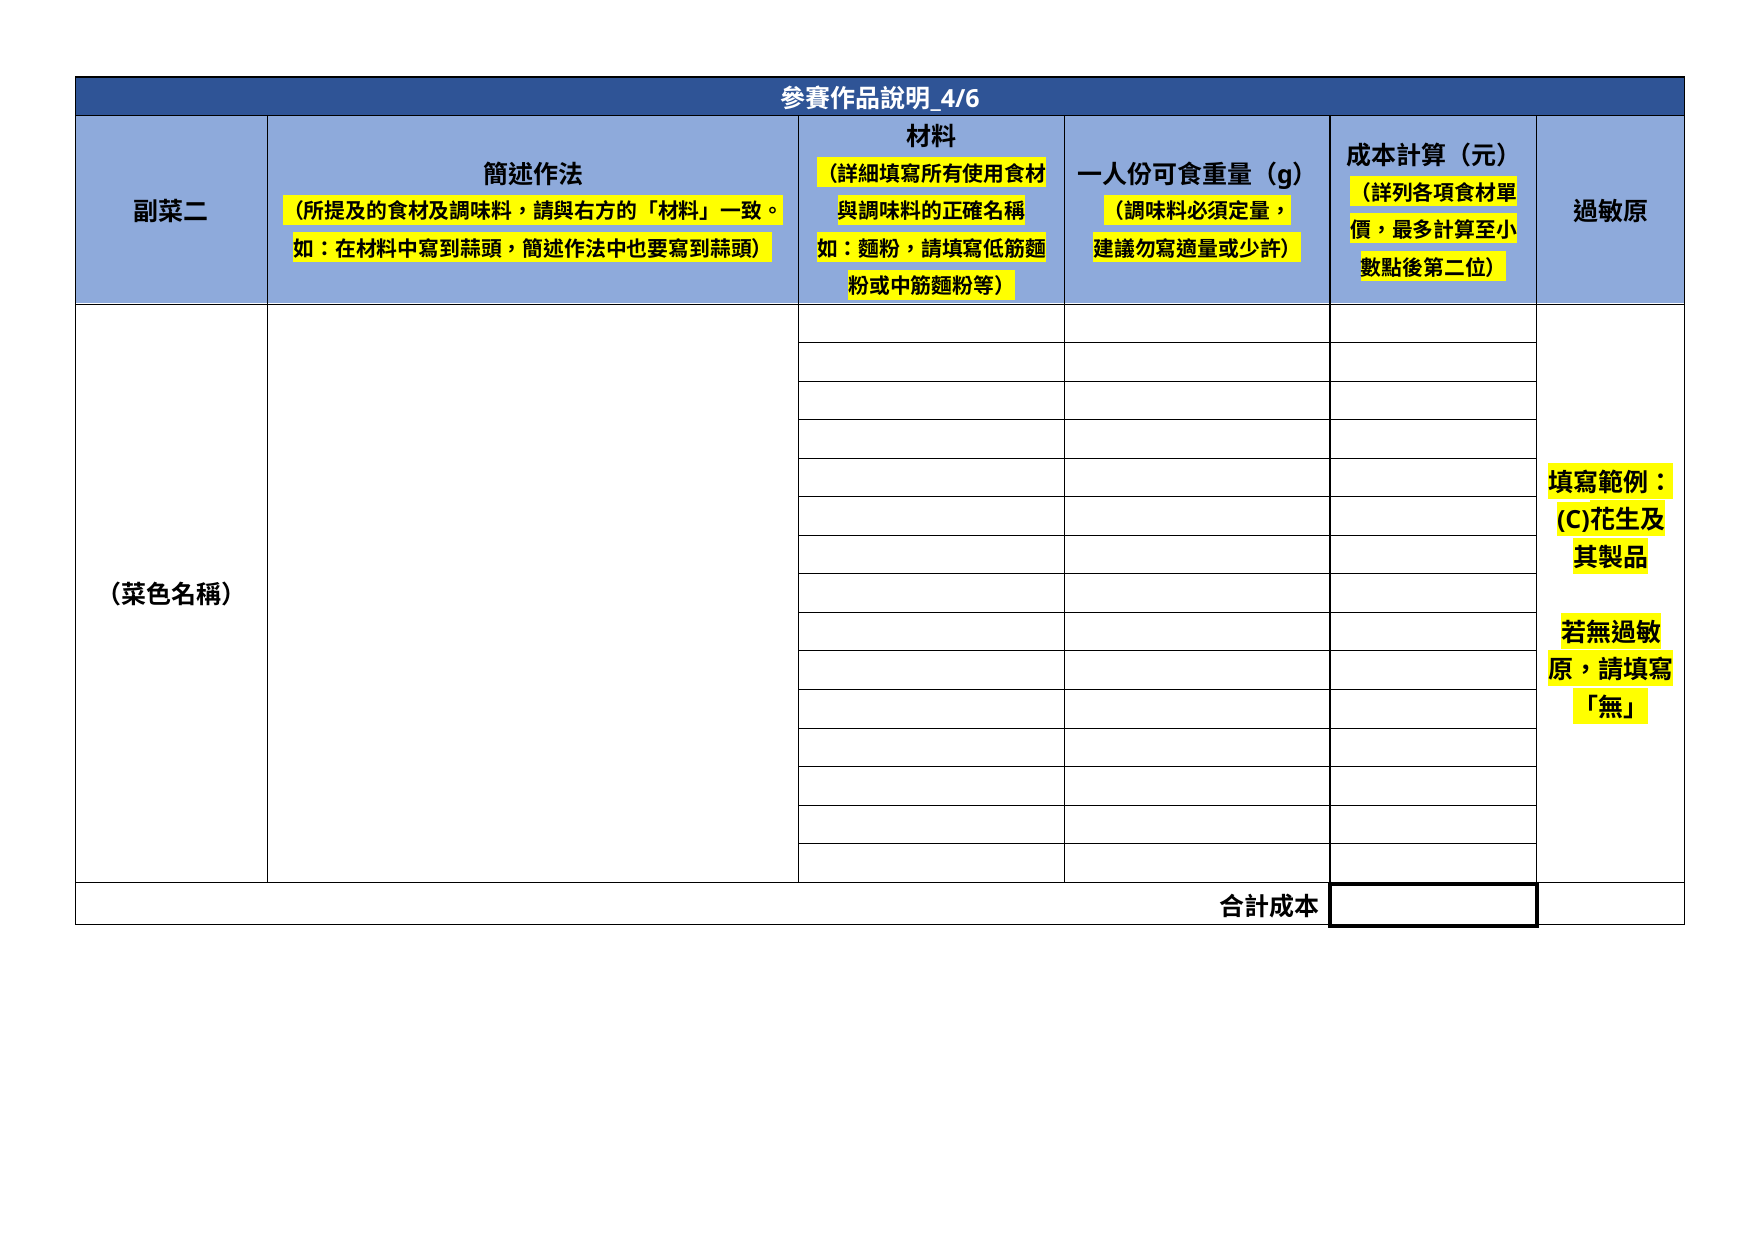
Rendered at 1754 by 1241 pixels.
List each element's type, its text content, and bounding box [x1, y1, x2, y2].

table_cell [1331, 690, 1536, 727]
table_cell [1065, 497, 1329, 535]
table_cell [799, 729, 1064, 766]
table_cell [799, 459, 1064, 496]
table_cell 過敏原 [1537, 116, 1684, 303]
table_cell [799, 613, 1064, 650]
table_cell 成本計算（元） （詳列各項食材單價，最多計算至小數點後第二位） [1331, 116, 1536, 303]
table_cell [799, 844, 1064, 882]
table_cell [799, 382, 1064, 419]
table_cell [1065, 305, 1329, 342]
table_cell [1331, 382, 1536, 419]
table_cell [1539, 883, 1684, 924]
table_cell [1065, 651, 1329, 689]
table_cell [1331, 574, 1536, 612]
table_cell [1331, 844, 1536, 882]
table_cell （菜色名稱） [76, 305, 267, 882]
table_cell [799, 305, 1064, 342]
table_cell [1331, 459, 1536, 496]
table_cell 合計成本 [76, 883, 1328, 924]
table_cell [799, 420, 1064, 458]
table_cell [1331, 651, 1536, 689]
table_cell [1332, 886, 1535, 924]
table_cell [1331, 613, 1536, 650]
table_cell [1065, 420, 1329, 458]
table_cell [1065, 844, 1329, 882]
table_cell [1331, 767, 1536, 804]
table_cell [1065, 767, 1329, 804]
table_cell 副菜二 [76, 116, 267, 303]
table_cell [1065, 574, 1329, 612]
table_cell [1331, 497, 1536, 535]
table_cell 簡述作法 （所提及的食材及調味料，請與右方的「材料」一致。如：在材料中寫到蒜頭，簡述作法中也要寫到蒜頭） [268, 116, 798, 303]
table_cell 一人份可食重量（g） （調味料必須定量， 建議勿寫適量或少許） [1065, 116, 1329, 303]
table_cell [1331, 806, 1536, 843]
table_cell [799, 806, 1064, 843]
table_cell [799, 690, 1064, 727]
table_cell [799, 574, 1064, 612]
table_cell [1065, 729, 1329, 766]
table_cell 材料 （詳細填寫所有使用食材與調味料的正確名稱 如：麵粉，請填寫低筋麵粉或中筋麵粉等） [799, 116, 1064, 303]
table_cell [799, 536, 1064, 573]
table_cell [1065, 459, 1329, 496]
table_cell [268, 305, 798, 882]
table_cell [1065, 690, 1329, 727]
table_cell [1331, 536, 1536, 573]
table_cell [799, 343, 1064, 381]
table_cell [799, 651, 1064, 689]
table_cell [1065, 806, 1329, 843]
table_cell [1065, 536, 1329, 573]
table_cell [799, 767, 1064, 804]
table_cell [1065, 613, 1329, 650]
table_cell [1331, 729, 1536, 766]
table_cell [1065, 343, 1329, 381]
table_cell [1331, 343, 1536, 381]
table_cell [799, 497, 1064, 535]
table_header 參賽作品說明_4/6 [76, 78, 1684, 115]
table_cell [1065, 382, 1329, 419]
table_cell [1331, 420, 1536, 458]
table_cell [1331, 305, 1536, 342]
table_cell 填寫範例：(C)花生及其製品 若無過敏原，請填寫「無」 [1537, 305, 1684, 882]
